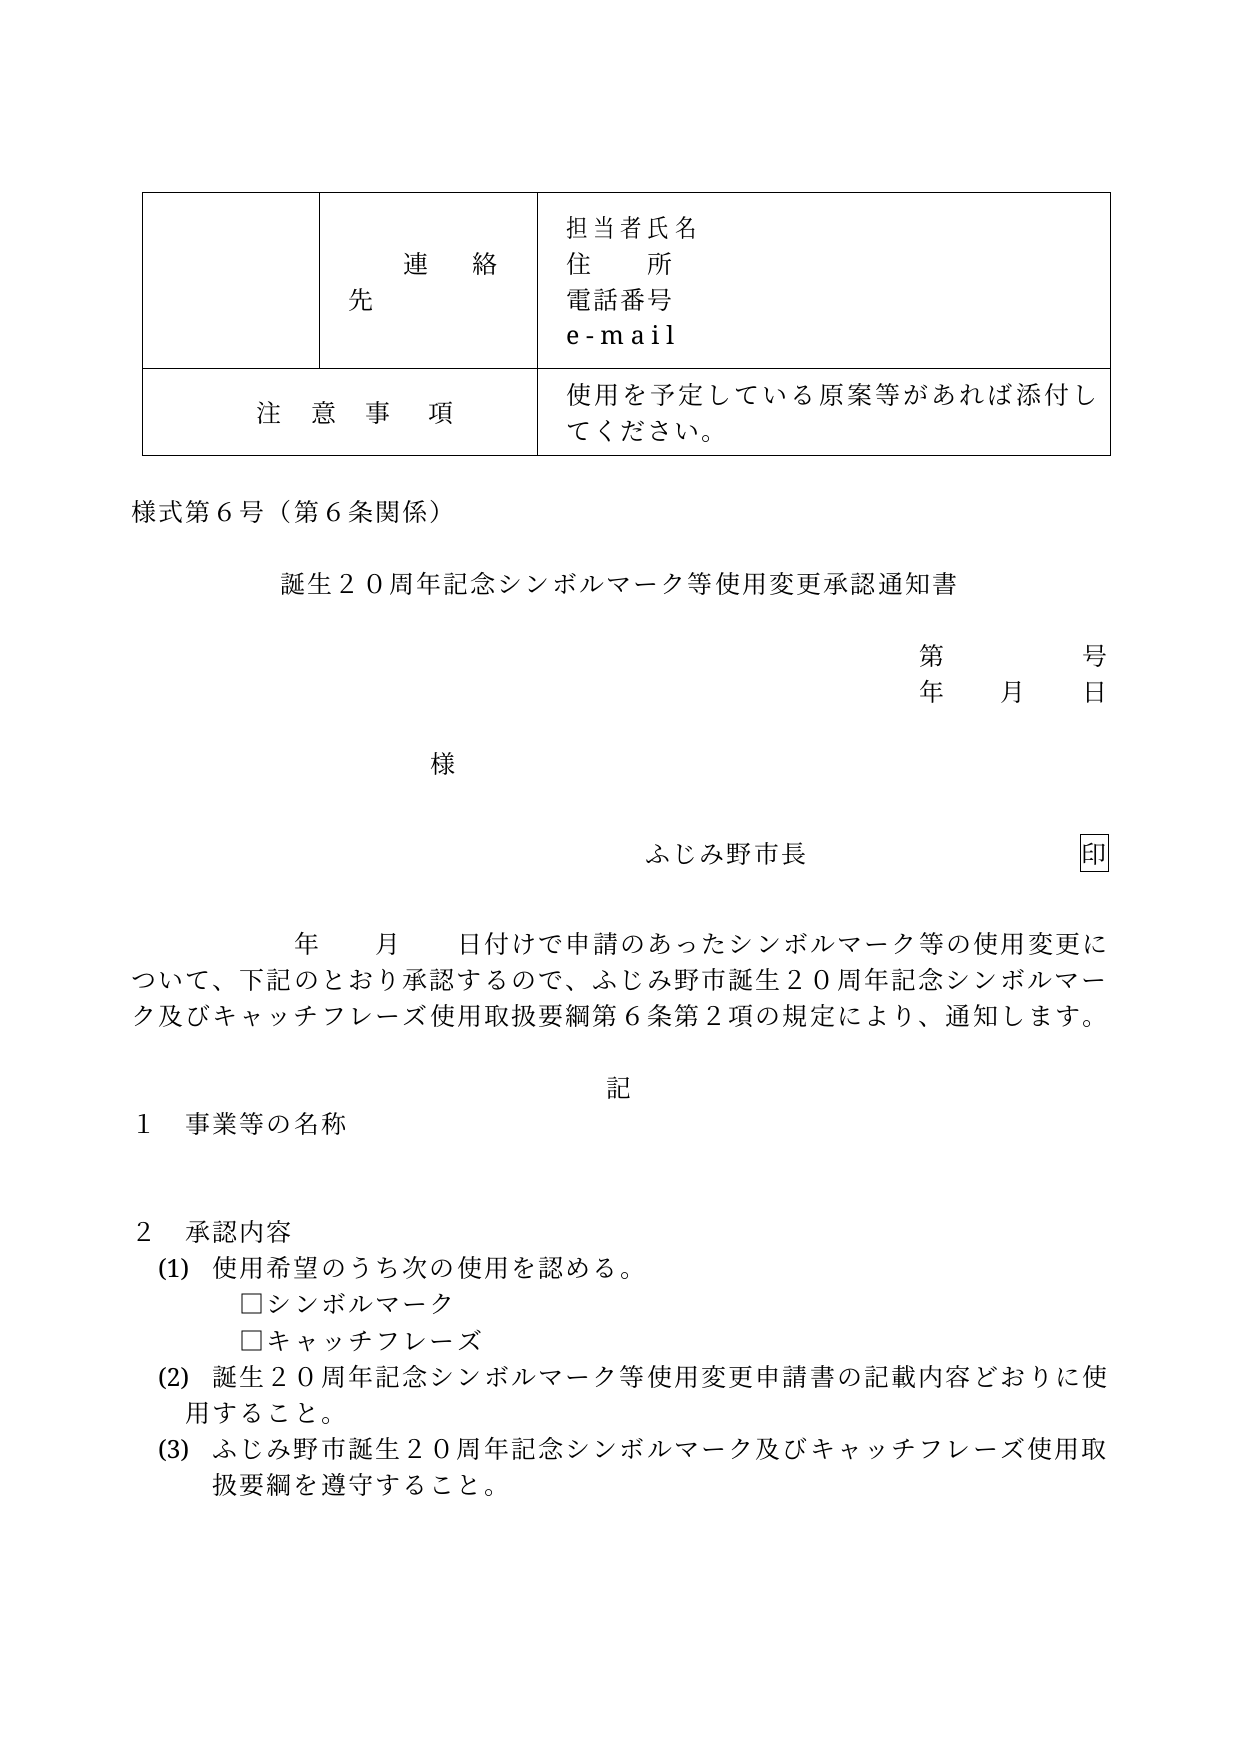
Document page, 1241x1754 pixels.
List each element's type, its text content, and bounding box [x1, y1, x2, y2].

text (1) 使用希望のうち次の使用を認める。 [131, 1249, 1019, 1285]
text 年 月 日付けで申請のあったシンボルマーク等の使用変更について、下記のとおり承認するので、ふじみ野市誕生２０周年記念シンボルマーク及びキャッチフレーズ使用取扱要綱第６条第２項の規定により、通知します。 [131, 925, 1109, 1033]
subtitle 記 [131, 1069, 1109, 1105]
text 第 号 [131, 636, 1109, 672]
text 扱要綱を遵守すること。 [131, 1465, 1118, 1501]
text 誕生２０周年記念シンボルマーク等使用変更承認通知書 [131, 564, 1109, 600]
table_cell 使用を予定している原案等があれば添付してください。 [538, 369, 1110, 455]
text 年 月 日 [131, 672, 1109, 708]
table_cell 担当者氏名 住 所 電話番号 e-mail [538, 193, 1110, 367]
text 様式第６号（第６条関係） [131, 492, 1109, 528]
text ふじみ野市長 印 [131, 817, 1109, 889]
table_cell 注意事項 [143, 369, 537, 455]
text □キャッチフレーズ [131, 1321, 1019, 1357]
text □シンボルマーク [131, 1285, 1019, 1321]
text １ 事業等の名称 [131, 1105, 1109, 1141]
text ２ 承認内容 [131, 1213, 1019, 1249]
text (2) 誕生２０周年記念シンボルマーク等使用変更申請書の記載内容どおりに使用すること。 [158, 1357, 1109, 1429]
text 様 [131, 744, 1109, 781]
text (3) ふじみ野市誕生２０周年記念シンボルマーク及びキャッチフレーズ使用取 [131, 1429, 1118, 1465]
table_cell 連絡先 [320, 193, 537, 367]
